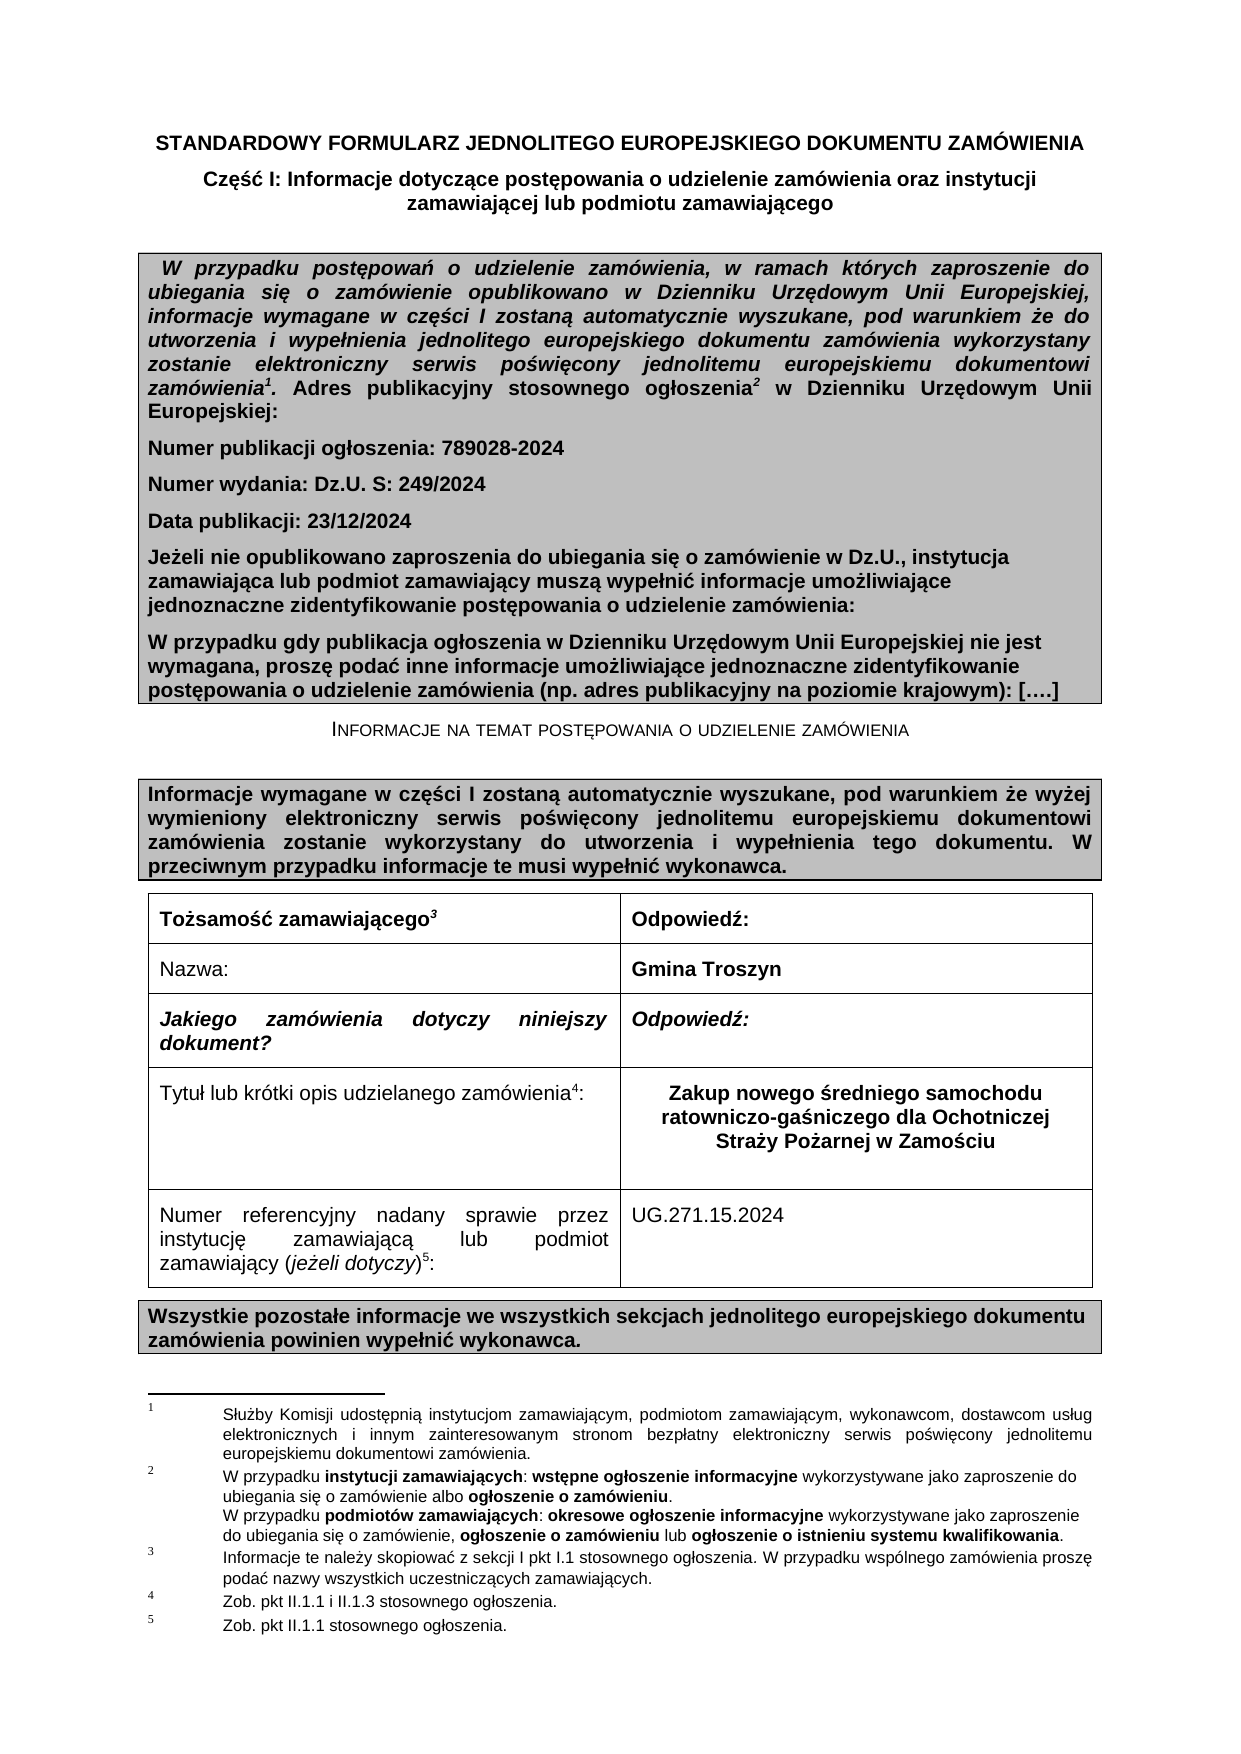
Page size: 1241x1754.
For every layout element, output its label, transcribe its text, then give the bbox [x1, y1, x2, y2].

table_cell Zakup nowego średniego samochodu ratowniczo-gaśniczego dla Ochotniczej Straży Pożarnej w Zamościu [621, 1068, 1092, 1189]
table_cell UG.271.15.2024 [621, 1190, 1092, 1287]
table_cell Tytuł lub krótki opis udzielanego zamówienia: [149, 1068, 620, 1189]
table_header Odpowiedź: [621, 894, 1092, 943]
table_header Tożsamość zamawiającego [149, 894, 620, 943]
text Numer publikacji ogłoszenia: 789028-2024 [139, 433, 1101, 460]
table_cell Odpowiedź: [621, 994, 1092, 1067]
table_cell Nazwa: [149, 944, 620, 993]
text W przypadku gdy publikacja ogłoszenia w Dzienniku Urzędowym Unii Europejskiej nie jest wymagana, proszę podać inne informacje umożliwiające jednoznaczne zidentyfikowanie postępowania o udzielenie zamówienia (np. adres publikacyjny na poziomie krajowym): [….] [139, 626, 1101, 703]
text Wszystkie pozostałe informacje we wszystkich sekcjach jednolitego europejskiego dokumentu zamówienia powinien wypełnić wykonawca. [139, 1301, 1101, 1353]
table_cell Jakiego zamówienia dotyczy niniejszy dokument? [149, 994, 620, 1067]
text Data publikacji: 23/12/2024 [139, 506, 1101, 533]
table_cell Numer referencyjny nadany sprawie przez instytucję zamawiającą lub podmiot zamawiający (jeżeli dotyczy): [149, 1190, 620, 1287]
text Numer wydania: Dz.U. S: 249/2024 [139, 469, 1101, 496]
text W przypadku postępowań o udzielenie zamówienia, w ramach których zaproszenie do ubiegania się o zamówienie opublikowano w Dzienniku Urzędowym Unii Europejskiej, informacje wymagane w części I zostaną automatycznie wyszukane, pod warunkiem że do utworzenia i wypełnienia jednolitego europejskiego dokumentu zamówienia wykorzystany zostanie elektroniczny serwis poświęcony jednolitemu europejskiemu dokumentowi zamówienia. Adres publikacyjny stosownego ogłoszenia w Dzienniku Urzędowym Unii Europejskiej: [139, 254, 1101, 423]
text Jeżeli nie opublikowano zaproszenia do ubiegania się o zamówienie w Dz.U., instytucja zamawiająca lub podmiot zamawiający muszą wypełnić informacje umożliwiające jednoznaczne zidentyfikowanie postępowania o udzielenie zamówienia: [139, 542, 1101, 617]
title Informacje na temat postępowania o udzielenie zamówienia [148, 717, 1093, 741]
text Informacje wymagane w części I zostaną automatycznie wyszukane, pod warunkiem że wyżej wymieniony elektroniczny serwis poświęcony jednolitemu europejskiemu dokumentowi zamówienia zostanie wykorzystany do utworzenia i wypełnienia tego dokumentu. W przeciwnym przypadku informacje te musi wypełnić wykonawca. [139, 780, 1101, 879]
table_cell Gmina Troszyn [621, 944, 1092, 993]
text Standardowy formularz jednolitego europejskiego dokumentu zamówienia [148, 131, 1093, 154]
title Część I: Informacje dotyczące postępowania o udzielenie zamówienia oraz instytucji zamawiającej lub podmiotu zamawiającego [148, 167, 1093, 215]
